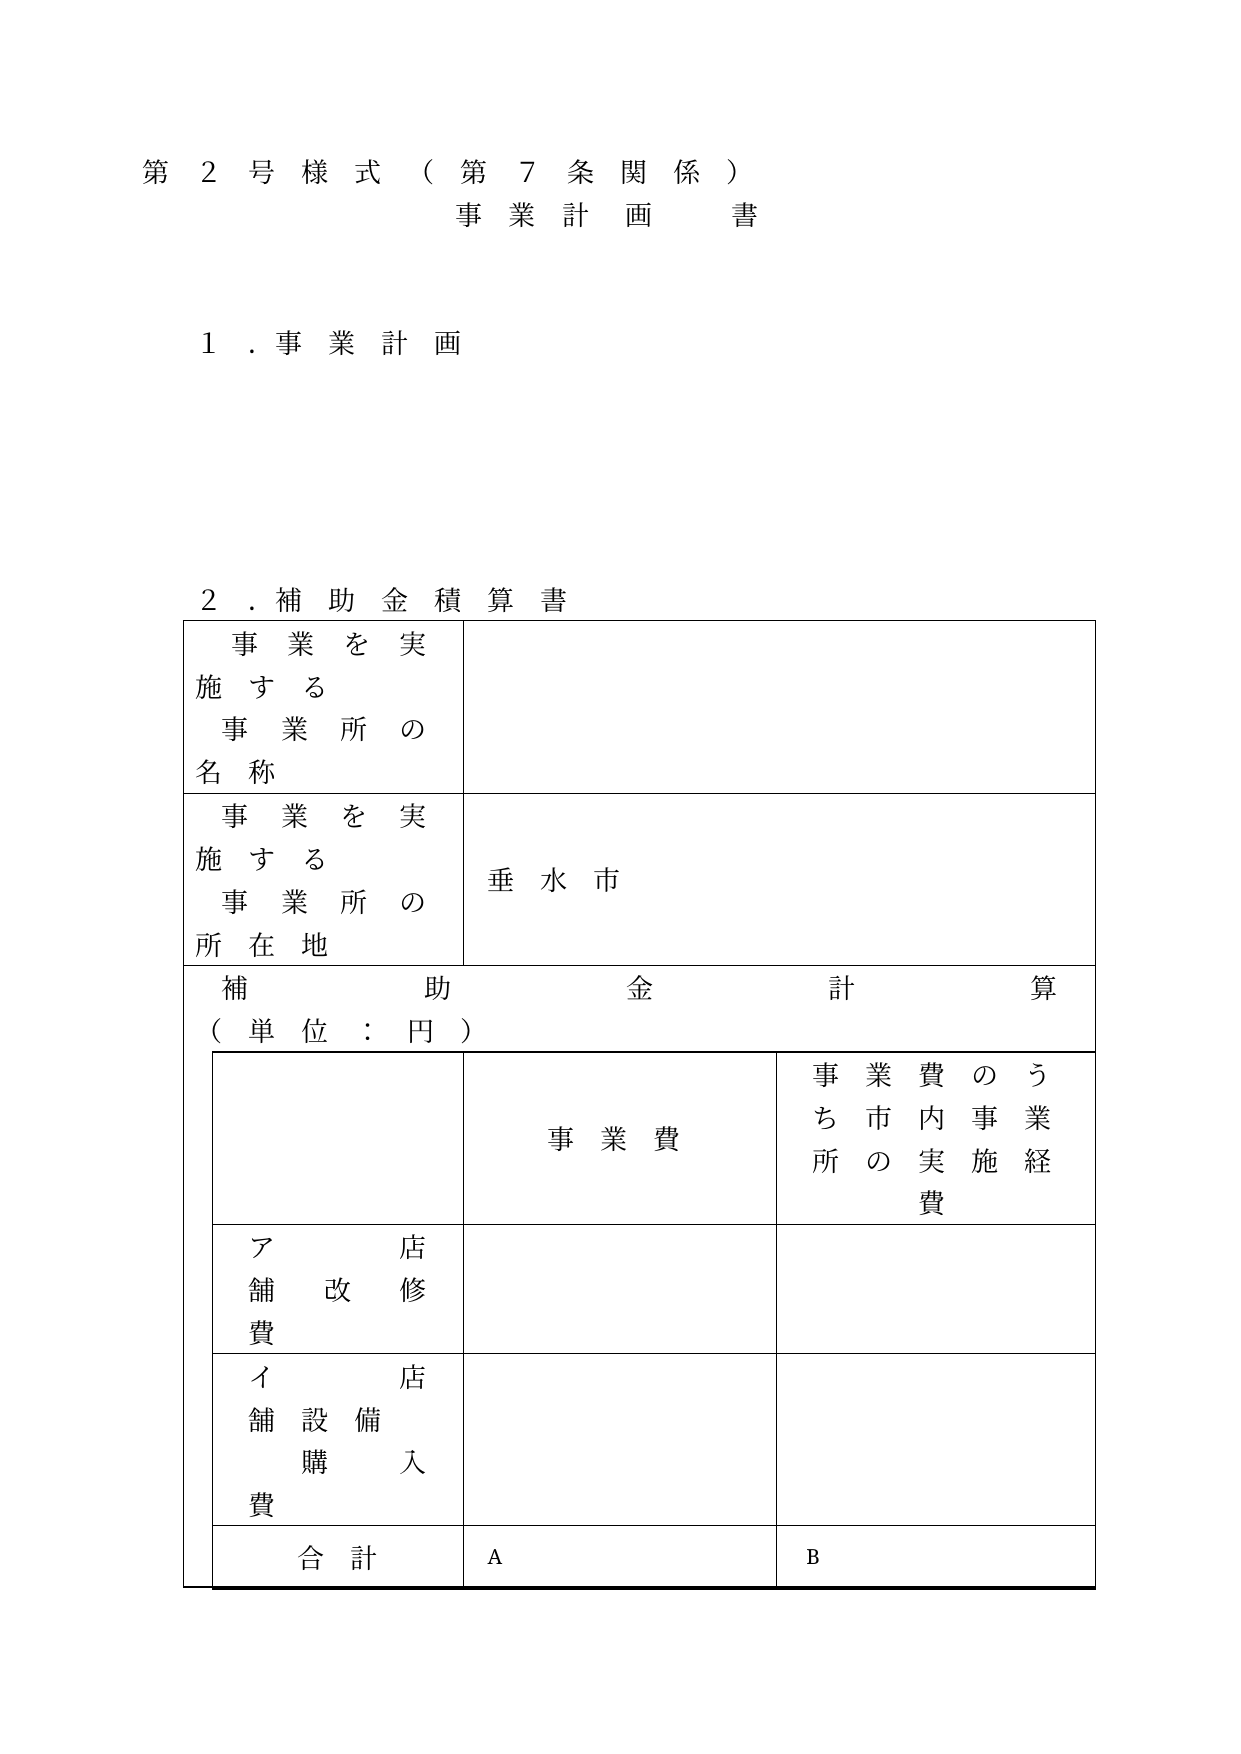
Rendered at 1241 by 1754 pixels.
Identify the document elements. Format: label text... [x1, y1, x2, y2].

table_cell 事業費のうち市内事業所の実施経費 [777, 1053, 1095, 1224]
table_cell [213, 1053, 463, 1224]
table_cell [184, 1051, 212, 1586]
table_cell ア 店舗改修費 [213, 1225, 463, 1353]
table_cell [777, 1354, 1095, 1525]
table_header [464, 621, 1095, 792]
text 事業計画 書 [142, 192, 1098, 235]
table_cell 事業費 [464, 1053, 776, 1224]
text 第２号様式（第７条関係） [142, 149, 1098, 192]
table_header 事業を実施する 事業所の名称 [184, 621, 463, 792]
table_cell 補助金計算 （単位：円） [184, 966, 1095, 1051]
table_cell [464, 1354, 776, 1525]
table_cell 垂水市 [464, 794, 1095, 965]
table_cell 事業を実施する 事業所の所在地 [184, 794, 463, 965]
text ２.補助金積算書 [142, 577, 1098, 620]
table_cell A [464, 1526, 776, 1586]
table_cell [464, 1225, 776, 1353]
table_cell B [777, 1526, 1095, 1586]
table_cell 合計 [213, 1526, 463, 1586]
table_cell イ 店舗設備 購入費 [213, 1354, 463, 1525]
text １.事業計画 [142, 320, 1098, 363]
table_cell [777, 1225, 1095, 1353]
